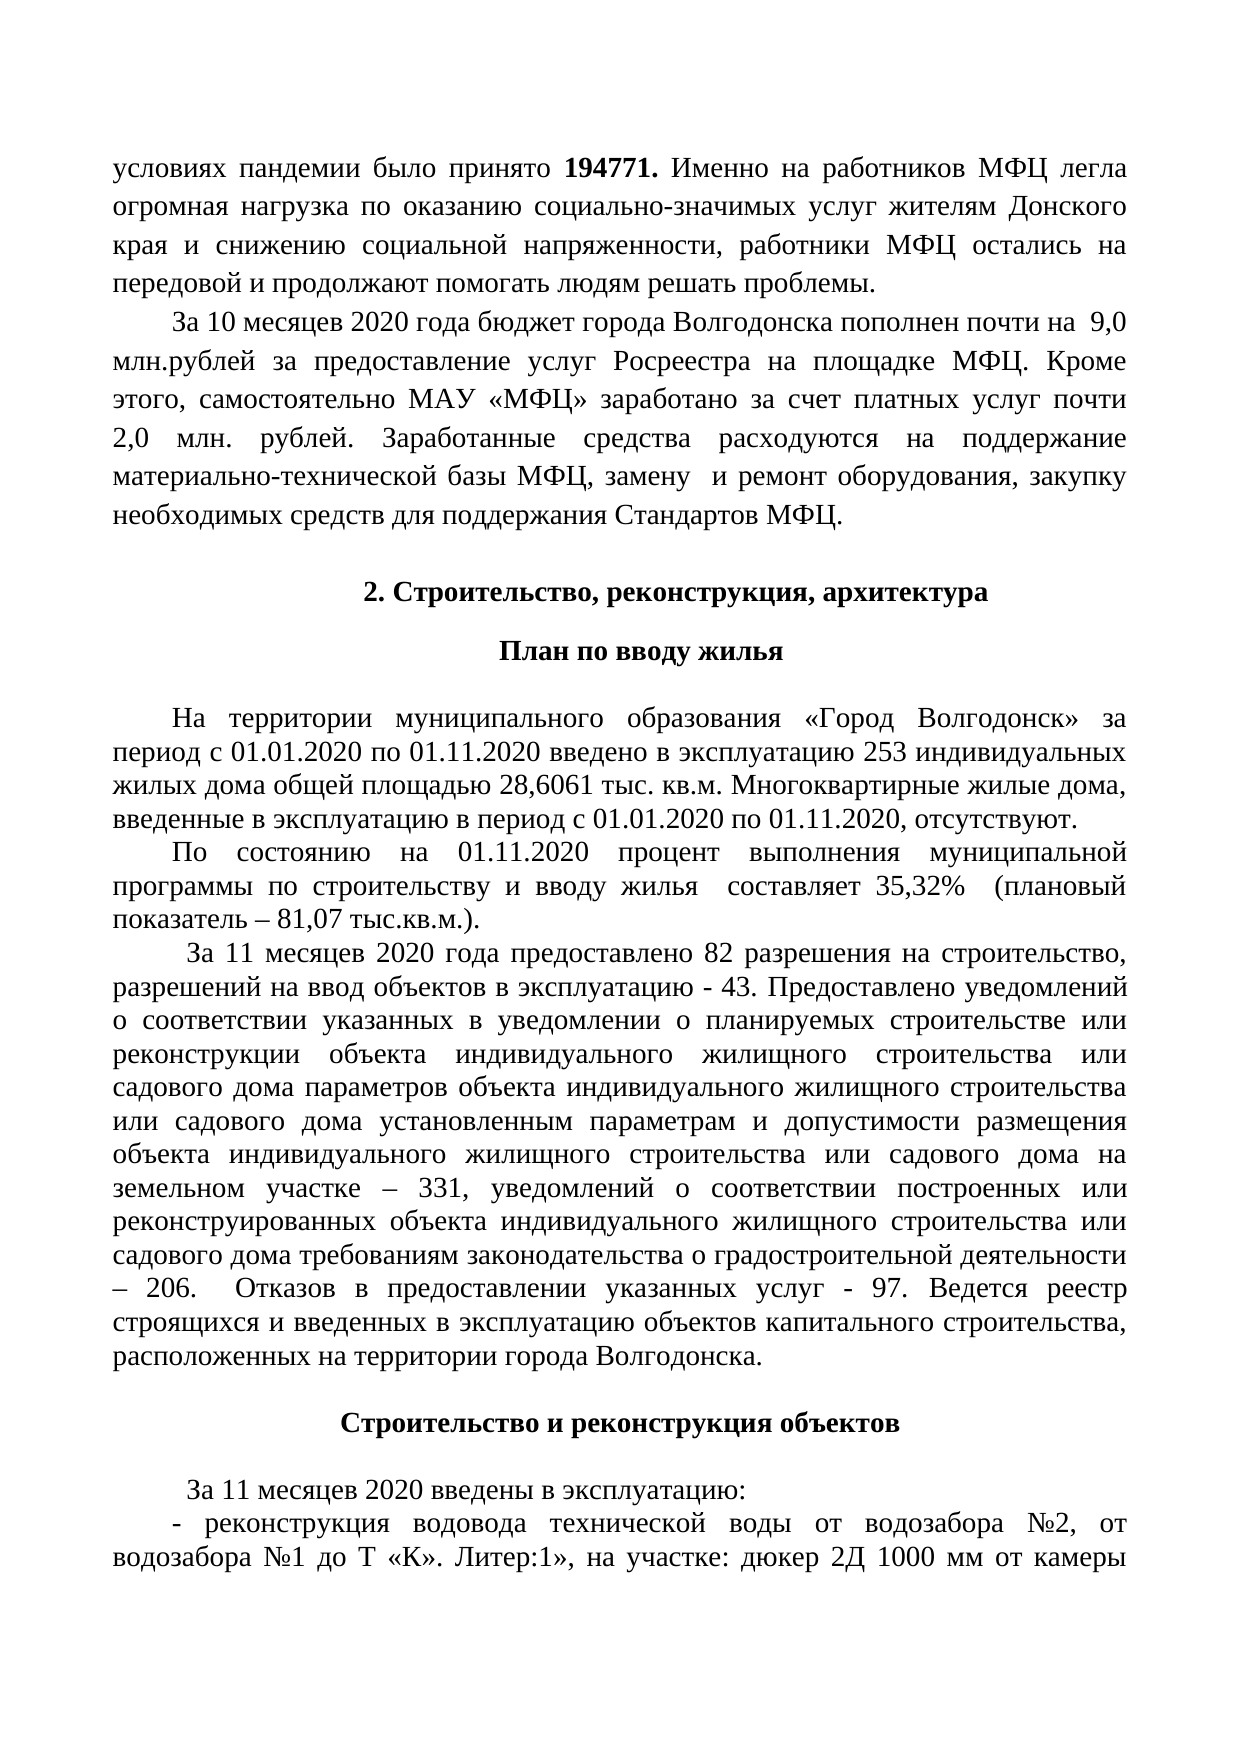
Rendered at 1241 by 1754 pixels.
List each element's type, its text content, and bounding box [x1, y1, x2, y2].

text Строительство и реконструкция объектов [112, 1405, 1128, 1438]
text За 11 месяцев 2020 введены в эксплуатацию: [112, 1472, 1128, 1505]
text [112, 150, 1128, 299]
list 2. Строительство, реконструкция, архитектура [224, 574, 1128, 607]
text За 10 месяцев 2020 года бюджет города Волгодонска пополнен почти на 9,0 млн.рублей за предоставление услуг Росреестра на площадке МФЦ. Кроме этого, самостоятельно МАУ «МФЦ» заработано за счет платных услуг почти 2,0 млн. рублей. Заработанные средства расходуются на поддержание материально-технической базы МФЦ, замену и ремонт оборудования, закупку необходимых средств для поддержания Стандартов МФЦ. [112, 304, 1128, 530]
text По состоянию на 01.11.2020 процент выполнения муниципальной программы по строительству и вводу жилья составляет 35,32% (плановый показатель – 81,07 тыс.кв.м.). [112, 834, 1128, 935]
text На территории муниципального образования «Город Волгодонск» за период с 01.01.2020 по 01.11.2020 введено в эксплуатацию 253 индивидуальных жилых дома общей площадью 28,6061 тыс. кв.м. Многоквартирные жилые дома, введенные в эксплуатацию в период с 01.01.2020 по 01.11.2020, отсутствуют. [112, 700, 1128, 834]
list План по вводу жилья [112, 633, 1128, 667]
text За 11 месяцев 2020 года предоставлено 82 разрешения на строительство, разрешений на ввод объектов в эксплуатацию - 43. Предоставлено уведомлений о соответствии указанных в уведомлении о планируемых строительстве или реконструкции объекта индивидуального жилищного строительства или садового дома параметров объекта индивидуального жилищного строительства или садового дома установленным параметрам и допустимости размещения объекта индивидуального жилищного строительства или садового дома на земельном участке – 331, уведомлений о соответствии построенных или реконструированных объекта индивидуального жилищного строительства или садового дома требованиям законодательства о градостроительной деятельности – 206. Отказов в предоставлении указанных услуг - 97. Ведется реестр строящихся и введенных в эксплуатацию объектов капитального строительства, расположенных на территории города Волгодонска. [112, 935, 1128, 1371]
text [112, 1505, 1128, 1572]
